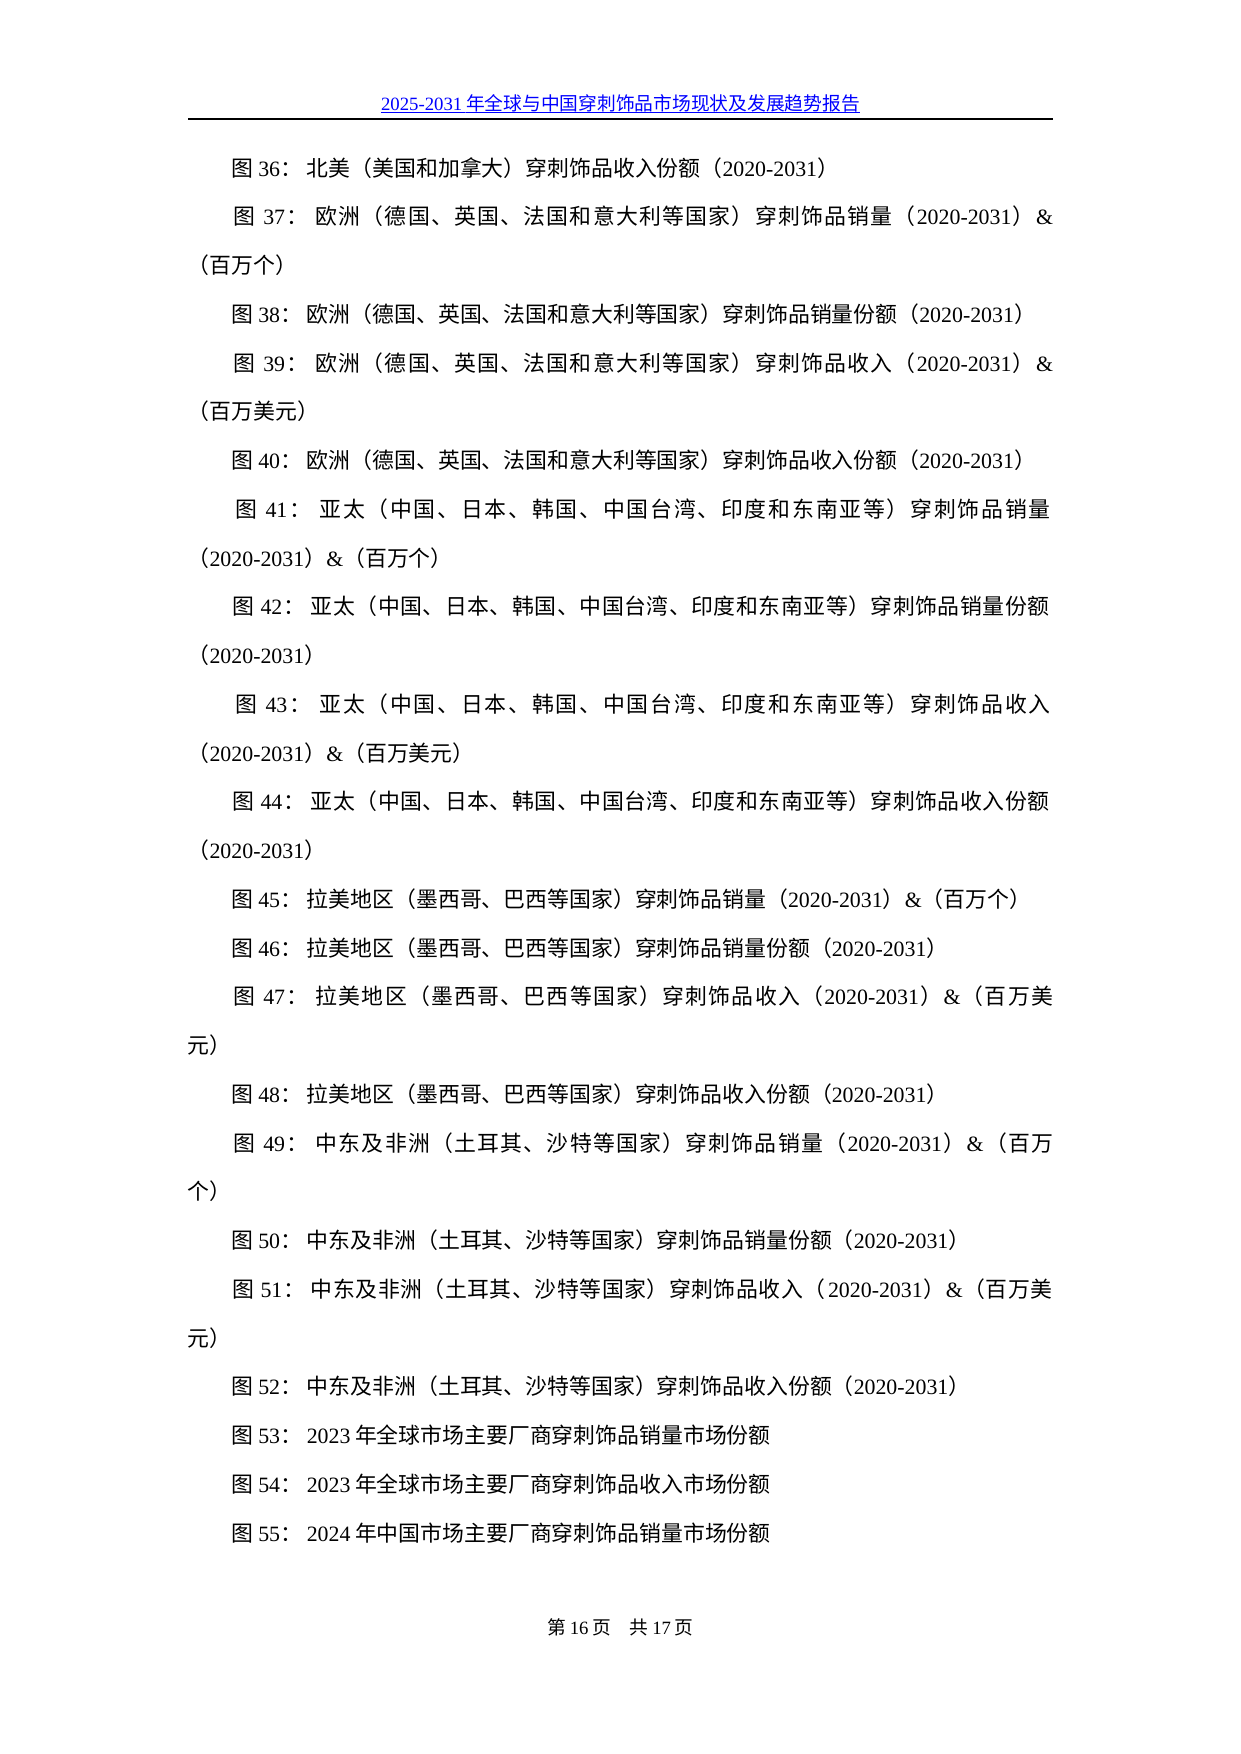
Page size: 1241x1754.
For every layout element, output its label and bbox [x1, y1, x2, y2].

text [187, 150, 1053, 1548]
